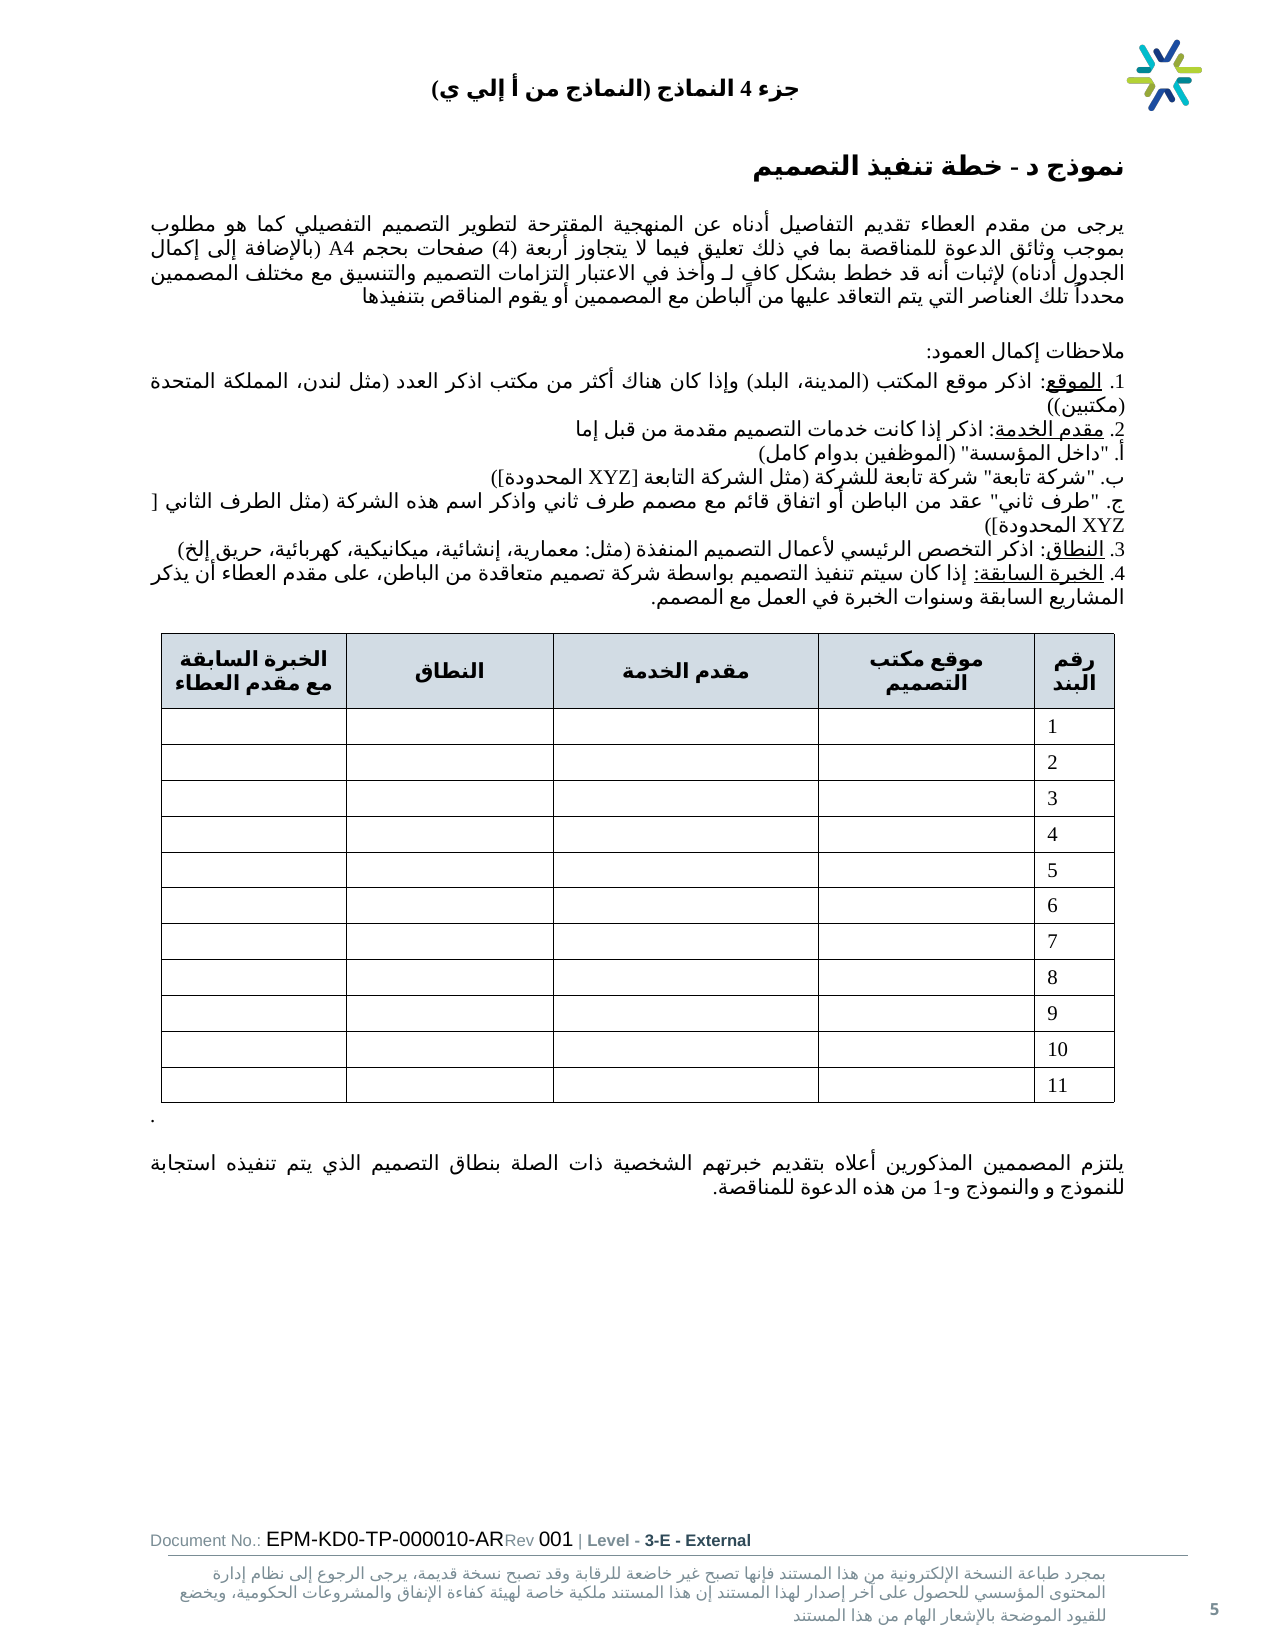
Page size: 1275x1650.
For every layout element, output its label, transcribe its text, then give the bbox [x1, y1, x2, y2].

text 4. الخبرة السابقة: إذا كان سيتم تنفيذ التصميم بواسطة شركة تصميم متعاقدة من الباطن، على مقدم العطاء أن يذكر المشاريع السابقة وسنوات الخبرة في العمل مع المصمم. [150, 561, 1125, 609]
table_cell 11 [1035, 1068, 1114, 1102]
table_cell 2 [1035, 745, 1114, 780]
table_cell 8 [1035, 960, 1114, 995]
table_cell [347, 781, 553, 816]
table_cell [554, 924, 818, 959]
table_cell [347, 996, 553, 1031]
table_cell [819, 709, 1034, 744]
table_cell [347, 817, 553, 851]
table_header الخبرة السابقة مع مقدم العطاء [162, 634, 346, 708]
table_cell [162, 709, 346, 744]
table_cell [347, 1032, 553, 1066]
table_header مقدم الخدمة [554, 634, 818, 708]
text نموذج د - خطة تنفيذ التصميم [150, 150, 1125, 181]
table_cell [162, 924, 346, 959]
table_cell [819, 1032, 1034, 1066]
table_cell [162, 960, 346, 995]
table_cell 7 [1035, 924, 1114, 959]
text ب. "شركة تابعة" شركة تابعة للشركة (مثل الشركة التابعة [XYZ المحدودة]) [150, 465, 1125, 489]
table_cell [819, 781, 1034, 816]
table_cell [347, 888, 553, 923]
table_cell [347, 709, 553, 744]
table_cell [819, 817, 1034, 851]
table_cell [554, 853, 818, 887]
table_cell [554, 996, 818, 1031]
table_cell [819, 1068, 1034, 1102]
table_cell [347, 1068, 553, 1102]
table_header رقم البند [1035, 634, 1114, 708]
table_cell 9 [1035, 996, 1114, 1031]
table_cell [162, 781, 346, 816]
table_cell [162, 888, 346, 923]
table_header النطاق [347, 634, 553, 708]
text يلتزم المصممين المذكورين أعلاه بتقديم خبرتهم الشخصية ذات الصلة بنطاق التصميم الذي يتم تنفيذه استجابة للنموذج و والنموذج و-1 من هذه الدعوة للمناقصة. [150, 1151, 1125, 1199]
table_cell [554, 960, 818, 995]
table_cell 3 [1035, 781, 1114, 816]
table_cell 5 [1035, 853, 1114, 887]
table_cell [554, 817, 818, 851]
table_cell [162, 1032, 346, 1066]
table_cell [819, 888, 1034, 923]
table_cell [819, 853, 1034, 887]
table_cell [819, 996, 1034, 1031]
text ج. "طرف ثاني" عقد من الباطن أو اتفاق قائم مع مصمم طرف ثاني واذكر اسم هذه الشركة (مثل الطرف الثاني [XYZ المحدودة]) [150, 489, 1125, 537]
table_cell 10 [1035, 1032, 1114, 1066]
table_cell [347, 853, 553, 887]
text ملاحظات إكمال العمود: [150, 338, 1125, 363]
table_cell [162, 745, 346, 780]
table_cell [819, 924, 1034, 959]
table_cell [819, 960, 1034, 995]
table_cell 6 [1035, 888, 1114, 923]
table_cell [347, 960, 553, 995]
text يرجى من مقدم العطاء تقديم التفاصيل أدناه عن المنهجية المقترحة لتطوير التصميم التفصيلي كما هو مطلوب بموجب وثائق الدعوة للمناقصة بما في ذلك تعليق فيما لا يتجاوز أربعة (4) صفحات بحجم A4 (بالإضافة إلى إكمال الجدول أدناه) لإثبات أنه قد خطط بشكل كافٍ لـ وأخذ في الاعتبار التزامات التصميم والتنسيق مع مختلف المصممين محدداً تلك العناصر التي يتم التعاقد عليها من الباطن مع المصممين أو يقوم المناقص بتنفيذها [150, 212, 1125, 308]
table_cell [554, 745, 818, 780]
table_cell [347, 924, 553, 959]
text أ. "داخل المؤسسة" (الموظفين بدوام كامل) [150, 441, 1125, 465]
table_cell 4 [1035, 817, 1114, 851]
table_cell 1 [1035, 709, 1114, 744]
text 2. مقدم الخدمة: اذكر إذا كانت خدمات التصميم مقدمة من قبل إما [150, 417, 1125, 441]
text 3. النطاق: اذكر التخصص الرئيسي لأعمال التصميم المنفذة (مثل: معمارية، إنشائية، ميكانيكية، كهربائية، حريق إلخ) [150, 537, 1125, 561]
text . [150, 1103, 1125, 1127]
table_cell [162, 817, 346, 851]
table_cell [554, 1068, 818, 1102]
text 1. الموقع: اذكر موقع المكتب (المدينة، البلد) وإذا كان هناك أكثر من مكتب اذكر العدد (مثل لندن، المملكة المتحدة (مكتبين)) [150, 368, 1125, 417]
table_cell [162, 996, 346, 1031]
table_cell [554, 709, 818, 744]
table_cell [162, 1068, 346, 1102]
table_cell [162, 853, 346, 887]
table_cell [554, 1032, 818, 1066]
table_cell [554, 888, 818, 923]
table_cell [347, 745, 553, 780]
table_cell [554, 781, 818, 816]
table_header موقع مكتب التصميم [819, 634, 1034, 708]
table_cell [819, 745, 1034, 780]
